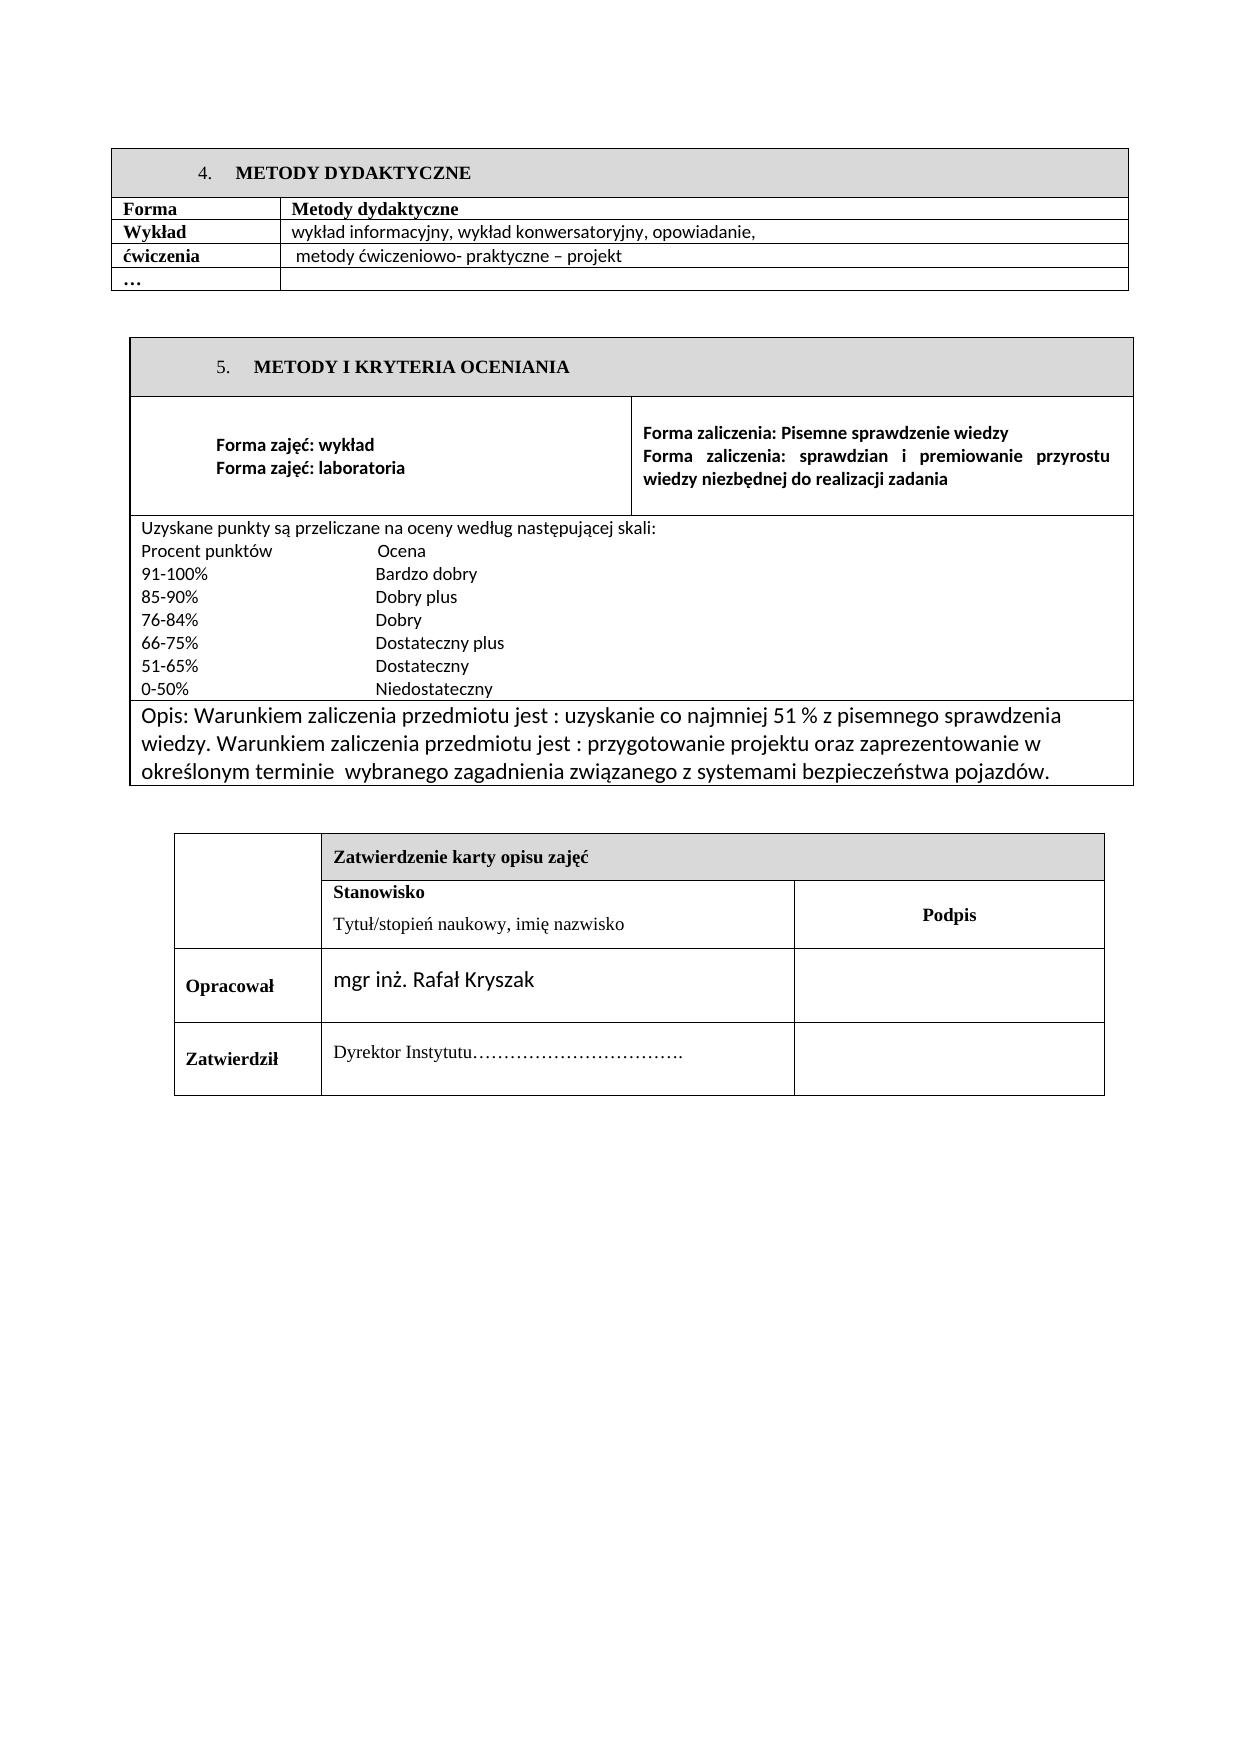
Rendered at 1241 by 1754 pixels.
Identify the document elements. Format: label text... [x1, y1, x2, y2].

table_cell Wykład [112, 220, 280, 243]
table_cell Forma zaliczenia: Pisemne sprawdzenie wiedzy Forma zaliczenia: sprawdzian i premiowanie przyrostu wiedzy niezbędnej do realizacji zadania [632, 397, 1133, 515]
table_cell wykład informacyjny, wykład konwersatoryjny, opowiadanie, [281, 220, 1128, 243]
table_cell Opis: Warunkiem zaliczenia przedmiotu jest : uzyskanie co najmniej 51 % z pisemnego sprawdzenia wiedzy. Warunkiem zaliczenia przedmiotu jest : przygotowanie projektu oraz zaprezentowanie w określonym terminie wybranego zagadnienia związanego z systemami bezpieczeństwa pojazdów. [131, 701, 1133, 785]
table_header METODY I KRYTERIA OCENIANIA [131, 338, 1133, 396]
table_header METODY DYDAKTYCZNE [112, 149, 1128, 197]
table_cell Dyrektor Instytutu……………………………. [322, 1023, 794, 1095]
table_header Zatwierdzenie karty opisu zajęć [322, 834, 1104, 880]
table_cell Zatwierdził [175, 1023, 321, 1095]
table_cell [281, 268, 1128, 290]
table_cell Podpis [795, 881, 1104, 948]
table_cell mgr inż. Rafał Kryszak [322, 949, 794, 1022]
table_cell [795, 949, 1104, 1022]
table_cell Stanowisko Tytuł/stopień naukowy, imię nazwisko [322, 881, 794, 948]
table_cell [795, 1023, 1104, 1095]
table_cell metody ćwiczeniowo- praktyczne – projekt [281, 244, 1128, 267]
table_header [175, 834, 321, 948]
table_cell Uzyskane punkty są przeliczane na oceny według następującej skali: Procent punktów Ocena 91-100% Bardzo dobry 85-90% Dobry plus 76-84% Dobry 66-75% Dostateczny plus 51-65% Dostateczny 0-50% Niedostateczny [131, 516, 1133, 700]
table_cell Metody dydaktyczne [281, 198, 1128, 219]
table_cell Forma zajęć: wykład Forma zajęć: laboratoria [131, 397, 631, 515]
table_cell Forma [112, 198, 280, 219]
table_cell Opracował [175, 949, 321, 1022]
table_cell … [112, 268, 280, 290]
table_cell ćwiczenia [112, 244, 280, 267]
